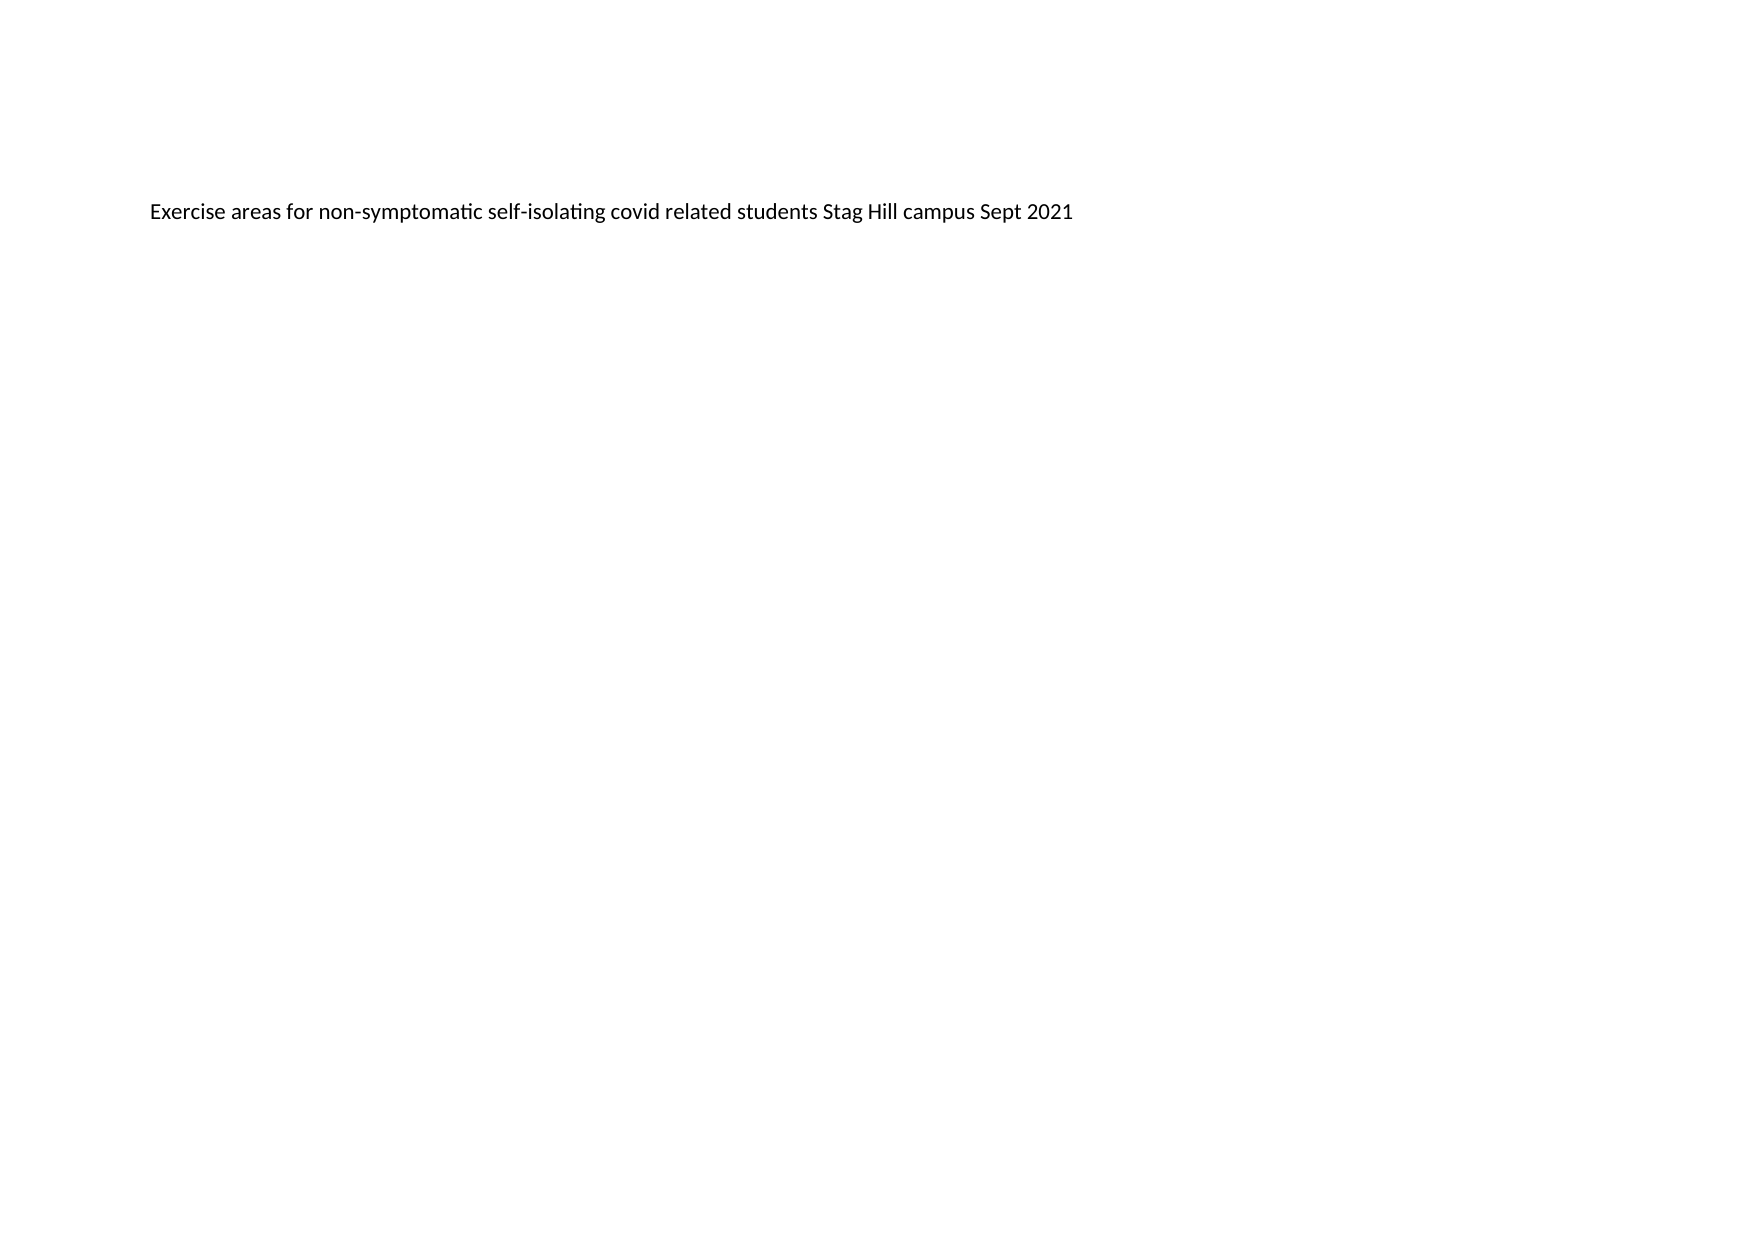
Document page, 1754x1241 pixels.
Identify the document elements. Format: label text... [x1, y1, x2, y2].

text Exercise areas for non-symptomatic self-isolating covid related students Stag Hill campus Sept 2021 [150, 197, 1604, 225]
